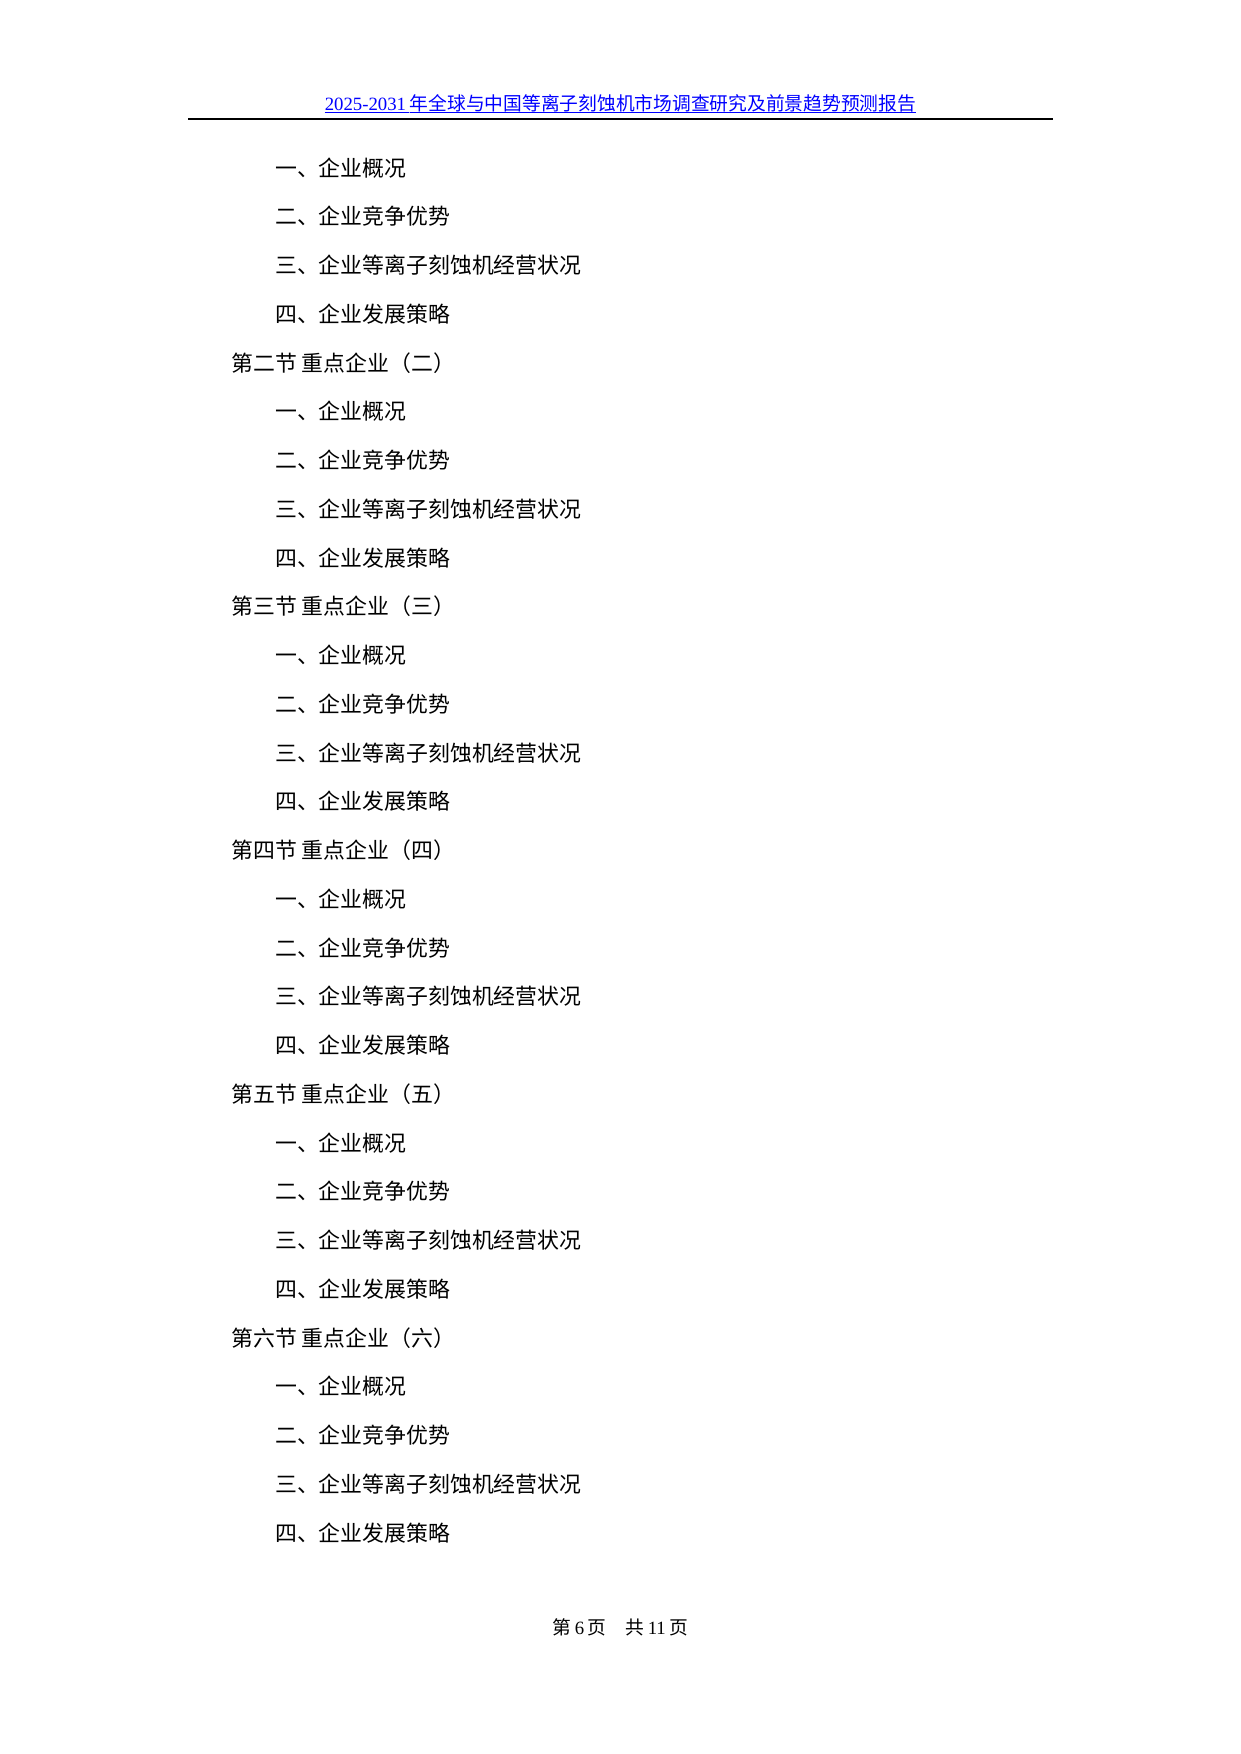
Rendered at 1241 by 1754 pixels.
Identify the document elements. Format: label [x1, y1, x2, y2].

text [187, 150, 1053, 1548]
